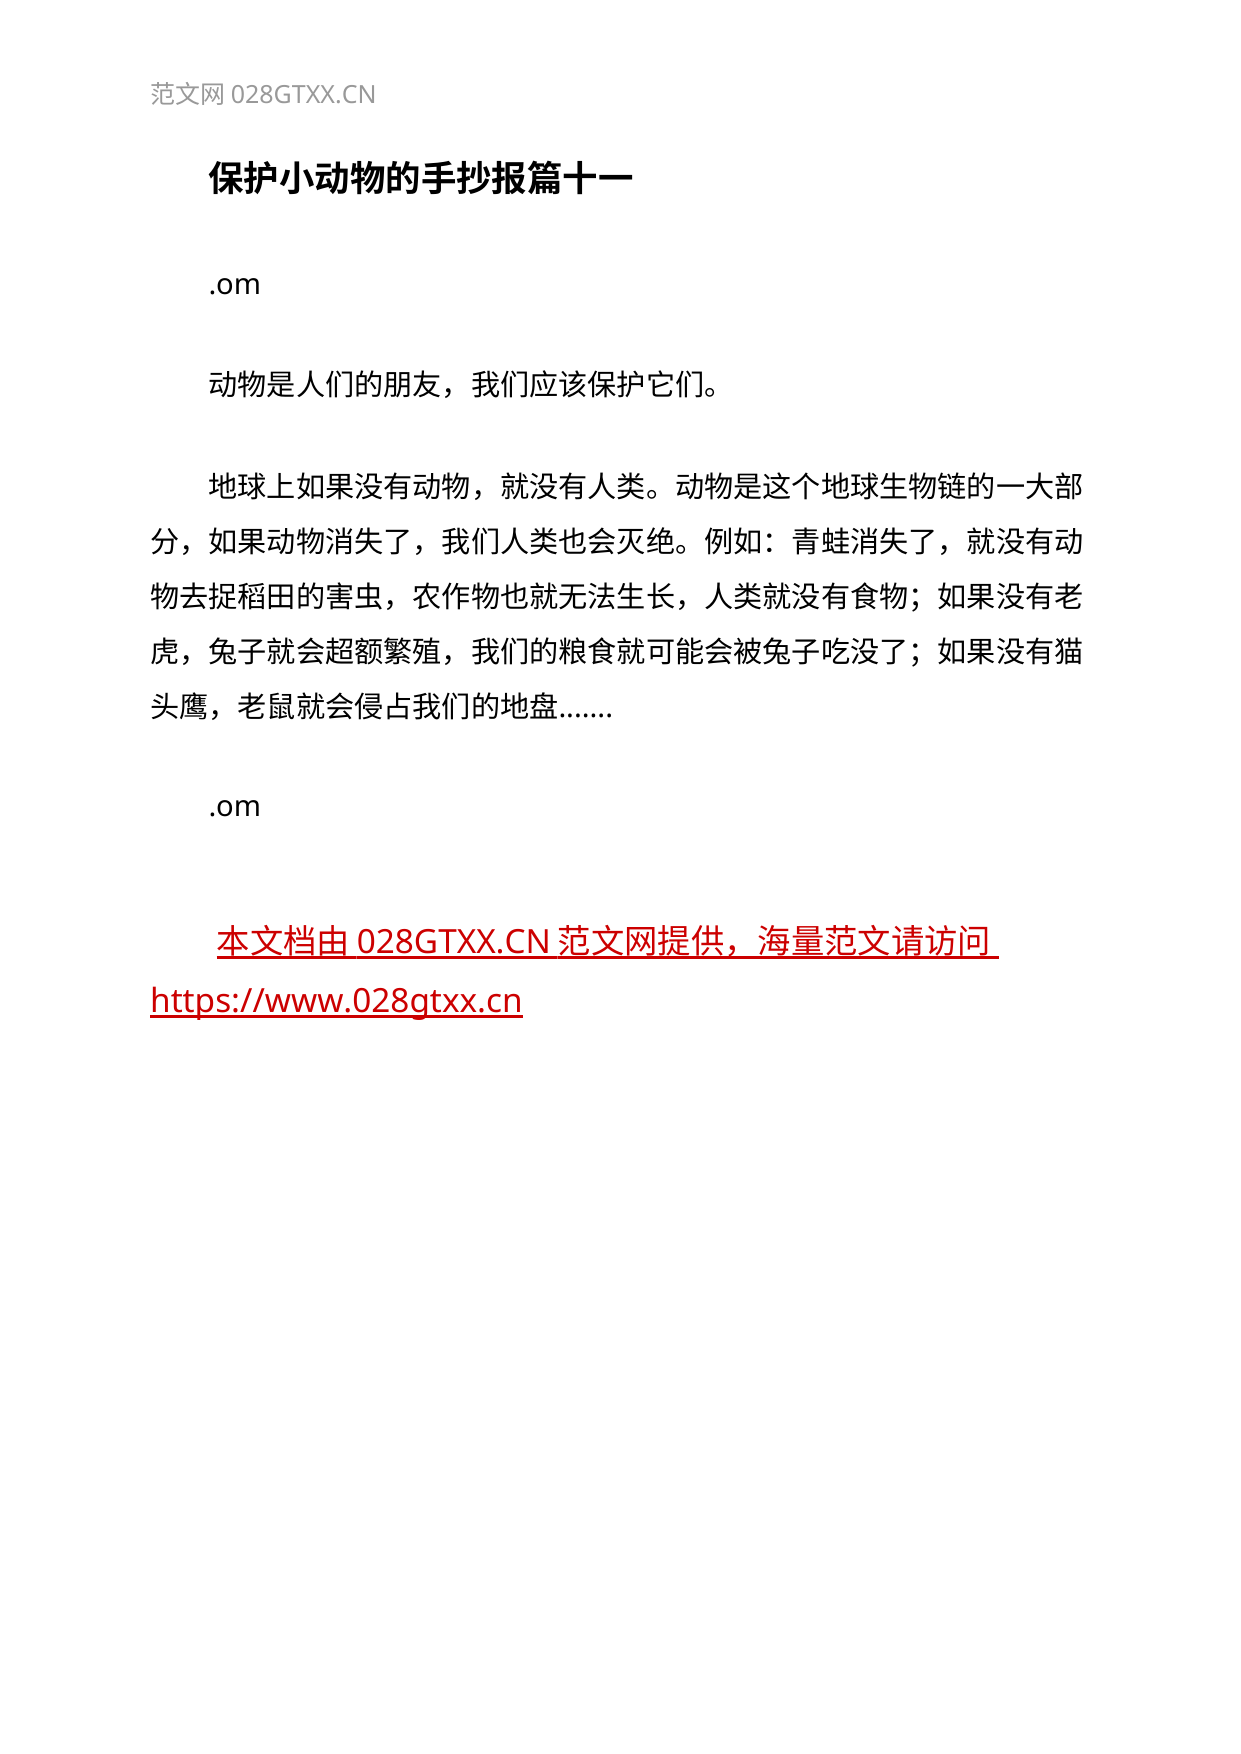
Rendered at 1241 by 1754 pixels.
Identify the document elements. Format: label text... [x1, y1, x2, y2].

text 地球上如果没有动物，就没有人类。动物是这个地球生物链的一大部分，如果动物消失了，我们人类也会灭绝。例如：青蛙消失了，就没有动物去捉稻田的害虫，农作物也就无法生长，人类就没有食物；如果没有老虎，兔子就会超额繁殖，我们的粮食就可能会被兔子吃没了；如果没有猫头鹰，老鼠就会侵占我们的地盘....... [150, 464, 1090, 726]
text .om [150, 785, 1090, 825]
text 保护小动物的手抄报篇十一 [150, 150, 1090, 201]
text .om [150, 263, 1090, 303]
text 本文档由028GTXX.CN范文网提供，海量范文请访问 https://www.028gtxx.cn [150, 915, 1090, 1022]
text 动物是人们的朋友，我们应该保护它们。 [150, 362, 1090, 404]
